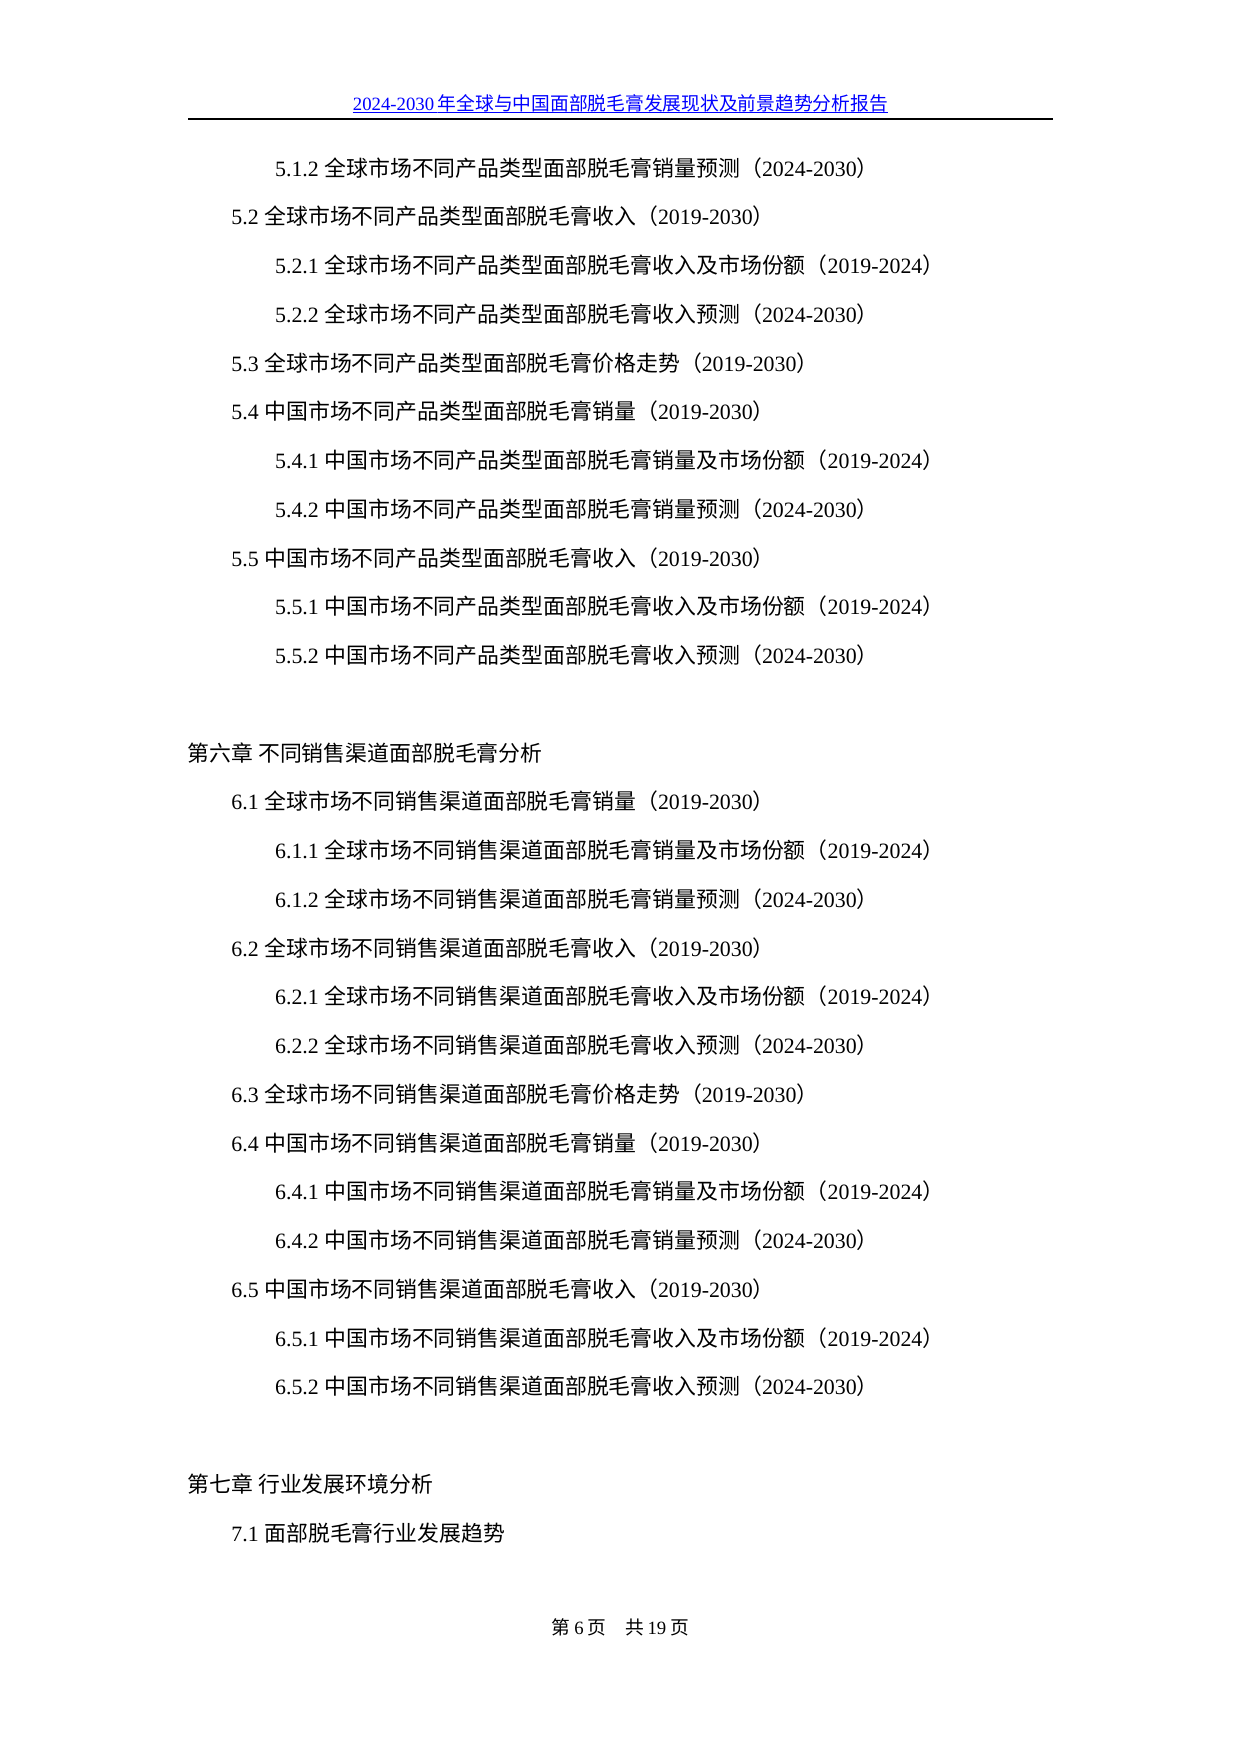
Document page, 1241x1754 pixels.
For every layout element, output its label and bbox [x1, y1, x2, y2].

text [187, 150, 1053, 1548]
